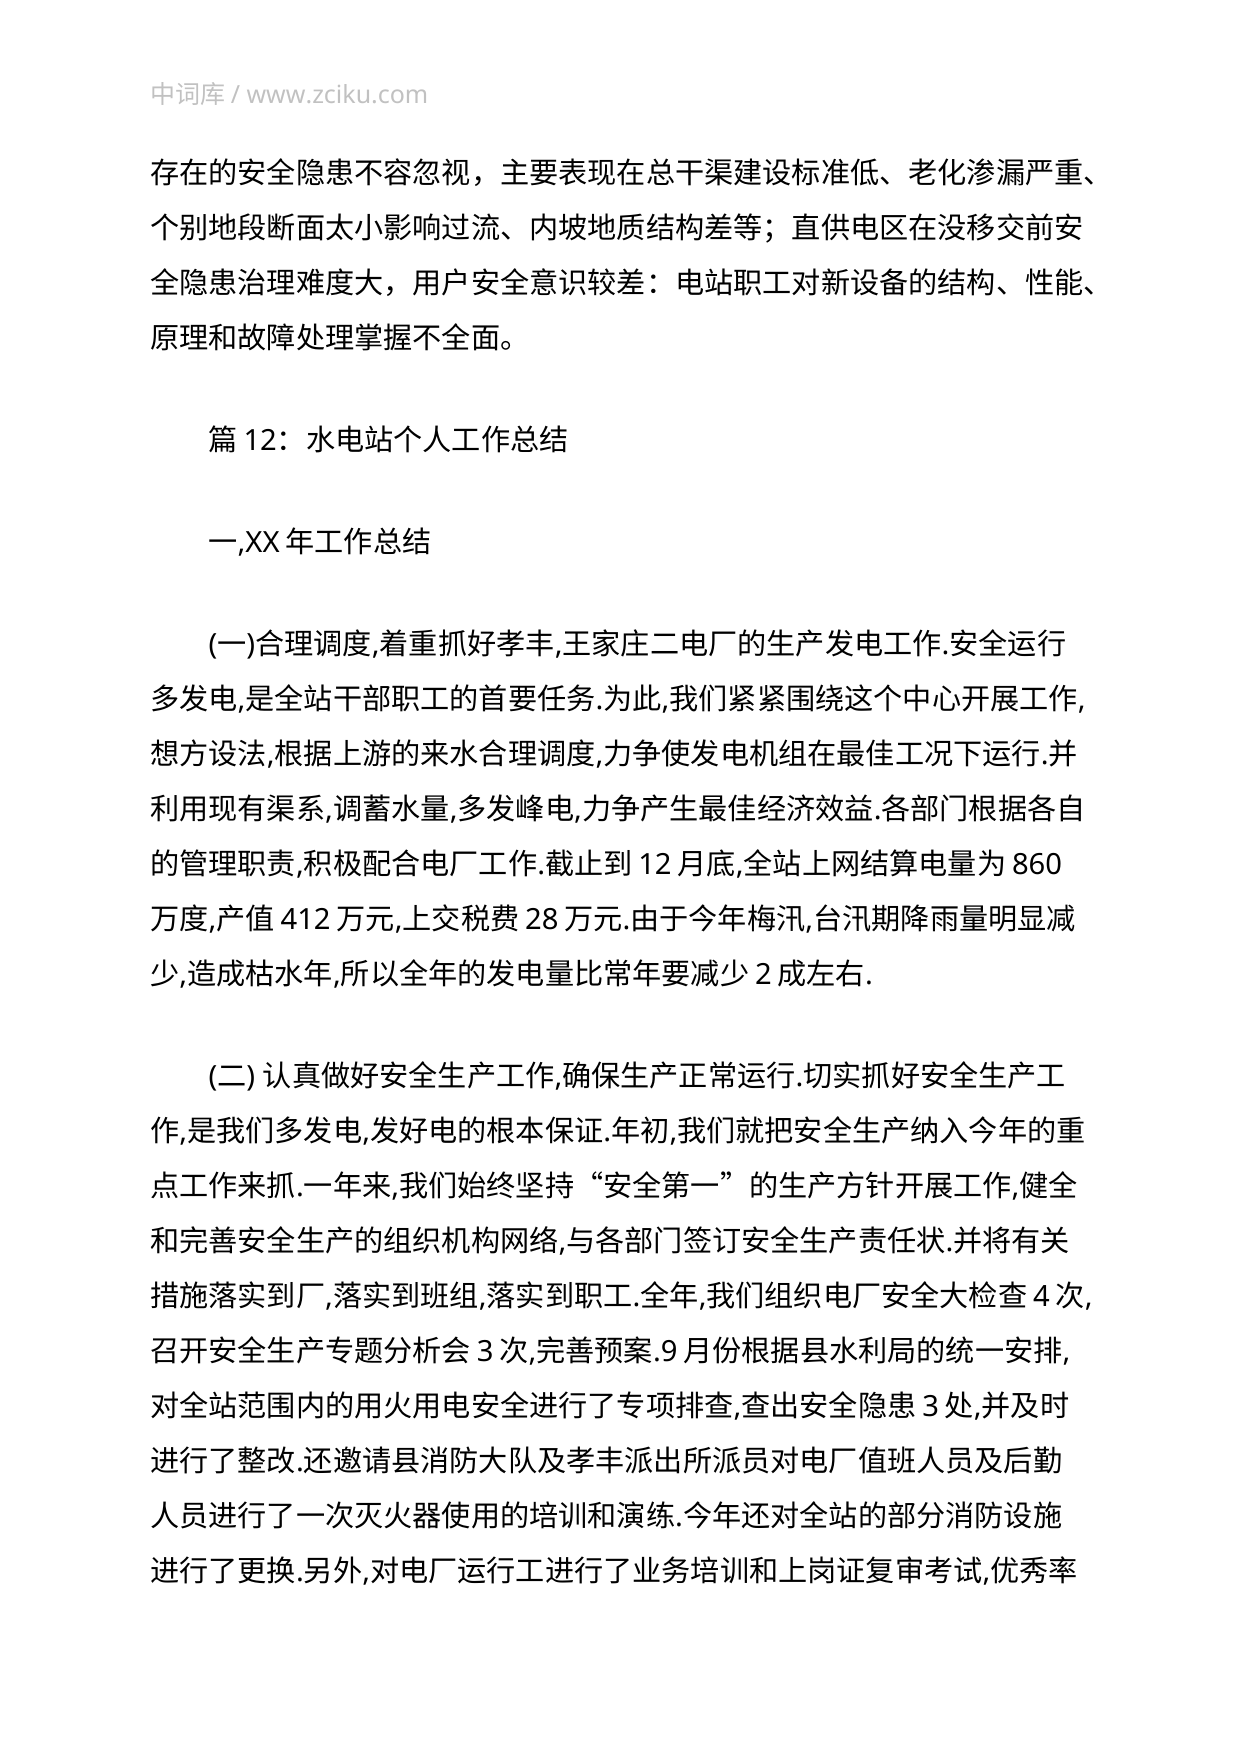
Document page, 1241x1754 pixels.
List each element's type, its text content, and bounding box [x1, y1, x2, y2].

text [150, 150, 1090, 357]
text 一,XX年工作总结 [150, 518, 1090, 561]
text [150, 1052, 1090, 1590]
text (一)合理调度,着重抓好孝丰,王家庄二电厂的生产发电工作.安全运行多发电,是全站干部职工的首要任务.为此,我们紧紧围绕这个中心开展工作,想方设法,根据上游的来水合理调度,力争使发电机组在最佳工况下运行.并利用现有渠系,调蓄水量,多发峰电,力争产生最佳经济效益.各部门根据各自的管理职责,积极配合电厂工作.截止到12月底,全站上网结算电量为860万度,产值412万元,上交税费28万元.由于今年梅汛,台汛期降雨量明显减少,造成枯水年,所以全年的发电量比常年要减少2成左右. [150, 620, 1090, 993]
text 篇12：水电站个人工作总结 [150, 416, 1090, 459]
